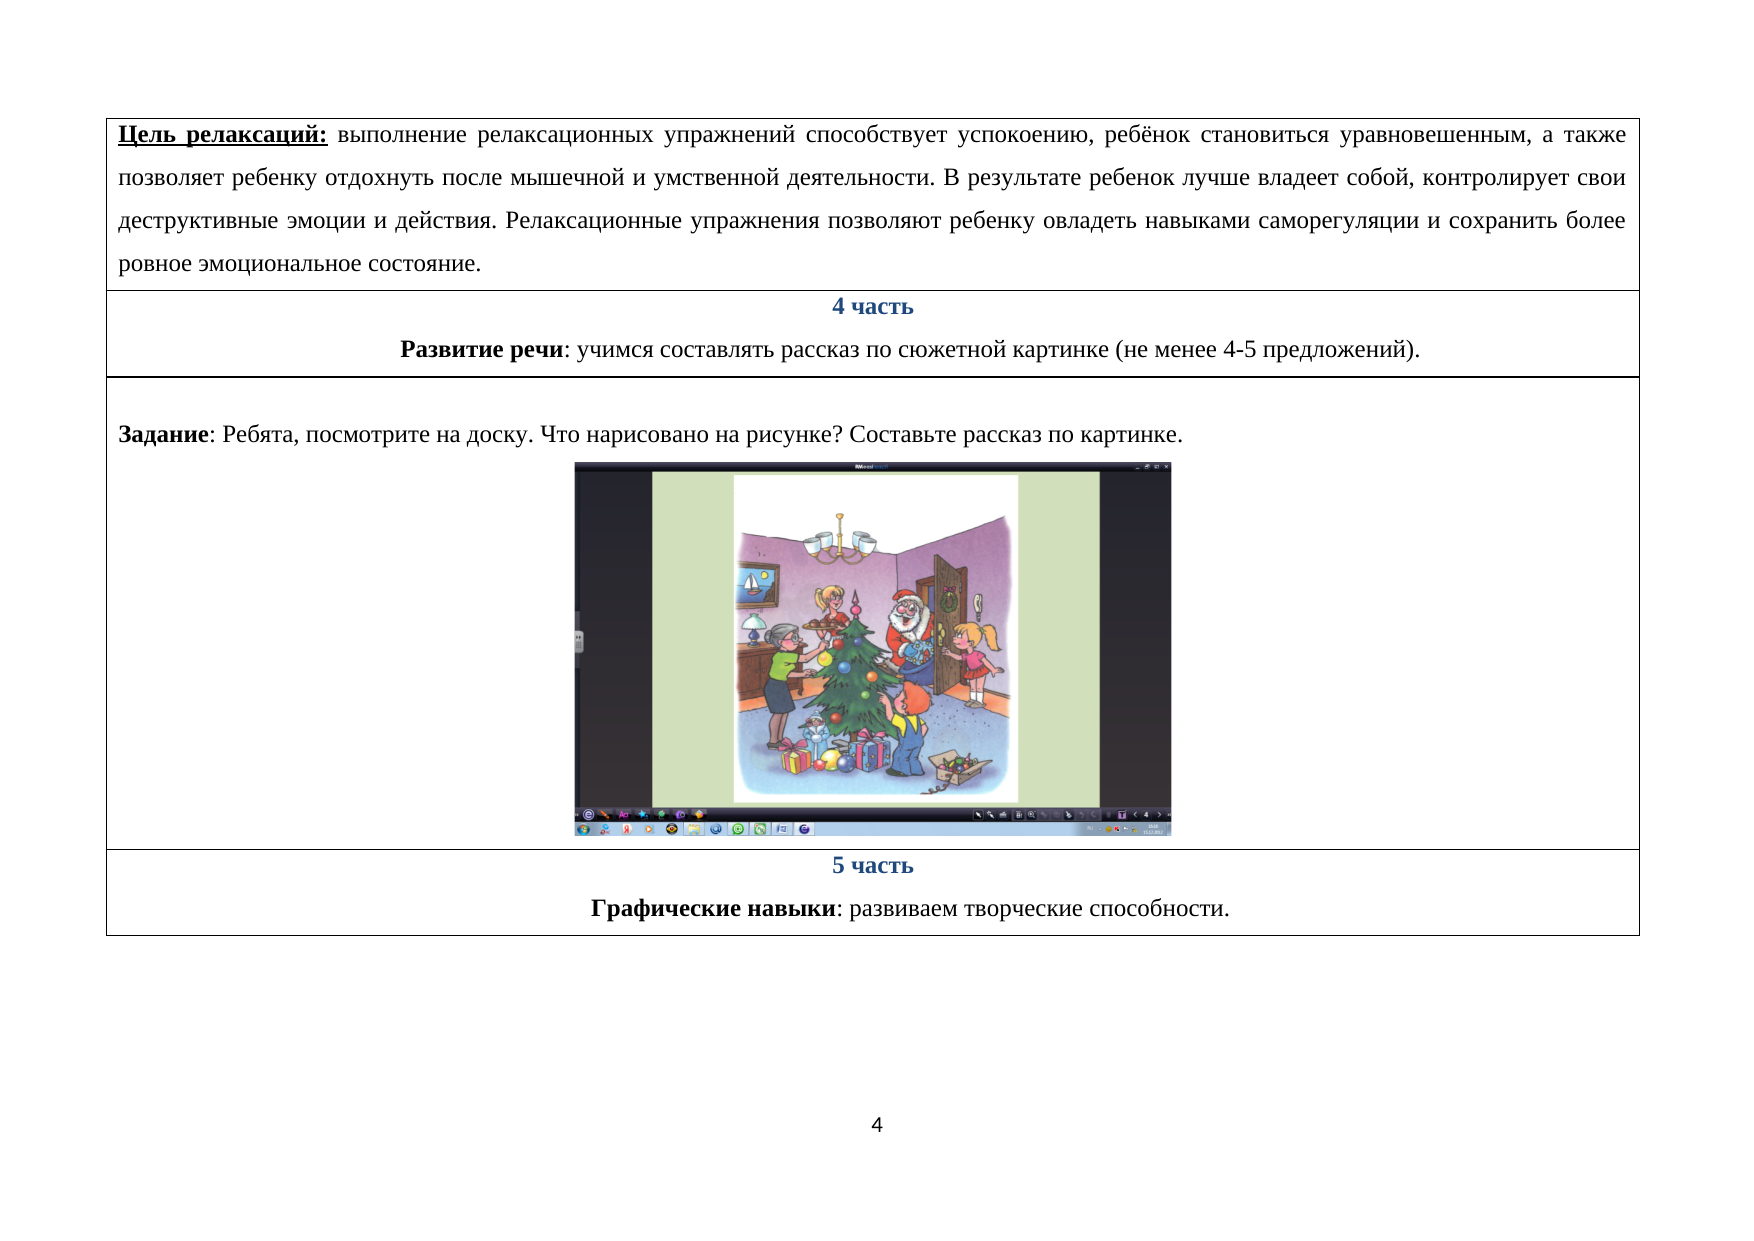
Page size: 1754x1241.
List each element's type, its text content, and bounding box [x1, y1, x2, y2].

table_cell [107, 119, 1639, 290]
picture [574, 462, 1172, 836]
table_cell 4 часть Развитие речи: учимся составлять рассказ по сюжетной картинке (не менее 4-5 предложений). [107, 291, 1639, 376]
table_cell 5 часть Графические навыки: развиваем творческие способности. [107, 850, 1639, 935]
table_cell Задание: Ребята, посмотрите на доску. Что нарисовано на рисунке? Составьте рассказ по картинке. [107, 378, 1639, 849]
